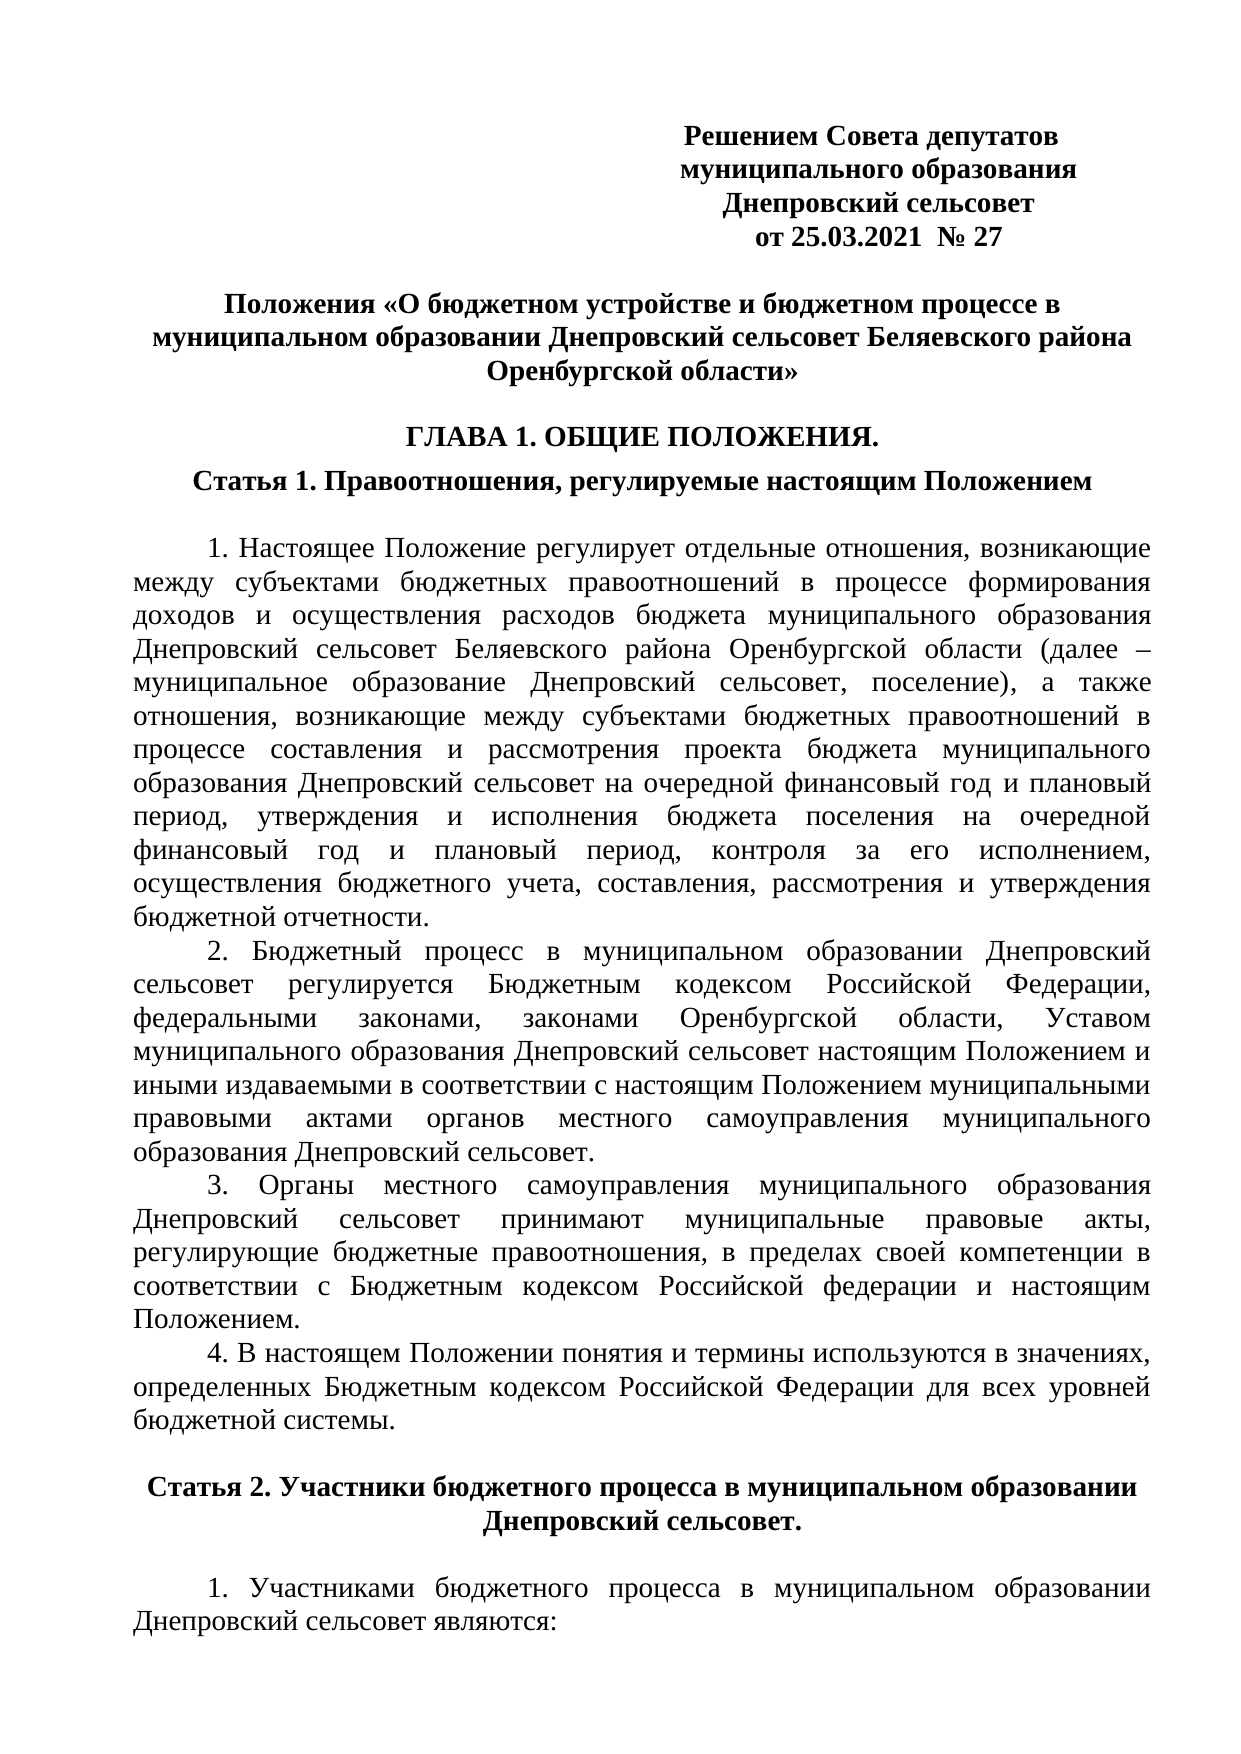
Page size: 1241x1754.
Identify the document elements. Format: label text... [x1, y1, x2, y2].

title от 25.03.2021 № 27 [605, 219, 1152, 252]
text глава 1. Общие положения. [133, 419, 1152, 453]
text 1. Настоящее Положение регулирует отдельные отношения, возникающие между субъектами бюджетных правоотношений в процессе формирования доходов и осуществления расходов бюджета муниципального образования Днепровский сельсовет Беляевского района Оренбургской области (далее – муниципальное образование Днепровский сельсовет, поселение), а также отношения, возникающие между субъектами бюджетных правоотношений в процессе составления и рассмотрения проекта бюджета муниципального образования Днепровский сельсовет на очередной финансовый год и плановый период, утверждения и исполнения бюджета поселения на очередной финансовый год и плановый период, контроля за его исполнением, осуществления бюджетного учета, составления, рассмотрения и утверждения бюджетной отчетности. [133, 530, 1152, 933]
title муниципальном образовании Днепровский сельсовет Беляевского района Оренбургской области» [133, 319, 1152, 386]
text 4. В настоящем Положении понятия и термины используются в значениях, определенных Бюджетным кодексом Российской Федерации для всех уровней бюджетной системы. [133, 1335, 1152, 1436]
text 2. Бюджетный процесс в муниципальном образовании Днепровский сельсовет регулируется Бюджетным кодексом Российской Федерации, федеральными законами, законами Оренбургской области, Уставом муниципального образования Днепровский сельсовет настоящим Положением и иными издаваемыми в соответствии с настоящим Положением муниципальными правовыми актами органов местного самоуправления муниципального образования Днепровский сельсовет. [133, 933, 1152, 1167]
text Статья 2. Участники бюджетного процесса в муниципальном образовании Днепровский сельсовет. [133, 1469, 1152, 1536]
title Решением Совета депутатов [605, 118, 1137, 152]
text 3. Органы местного самоуправления муниципального образования Днепровский сельсовет принимают муниципальные правовые акты, регулирующие бюджетные правоотношения, в пределах своей компетенции в соответствии с Бюджетным кодексом Российской федерации и настоящим Положением. [133, 1167, 1152, 1335]
text Статья 1. Правоотношения, регулируемые настоящим Положением [133, 463, 1152, 497]
text 1. Участниками бюджетного процесса в муниципальном образовании Днепровский сельсовет являются: [133, 1570, 1152, 1637]
subtitle Положения «О бюджетном устройстве и бюджетном процессе в [133, 286, 1152, 319]
title муниципального образования Днепровский сельсовет [605, 152, 1152, 219]
